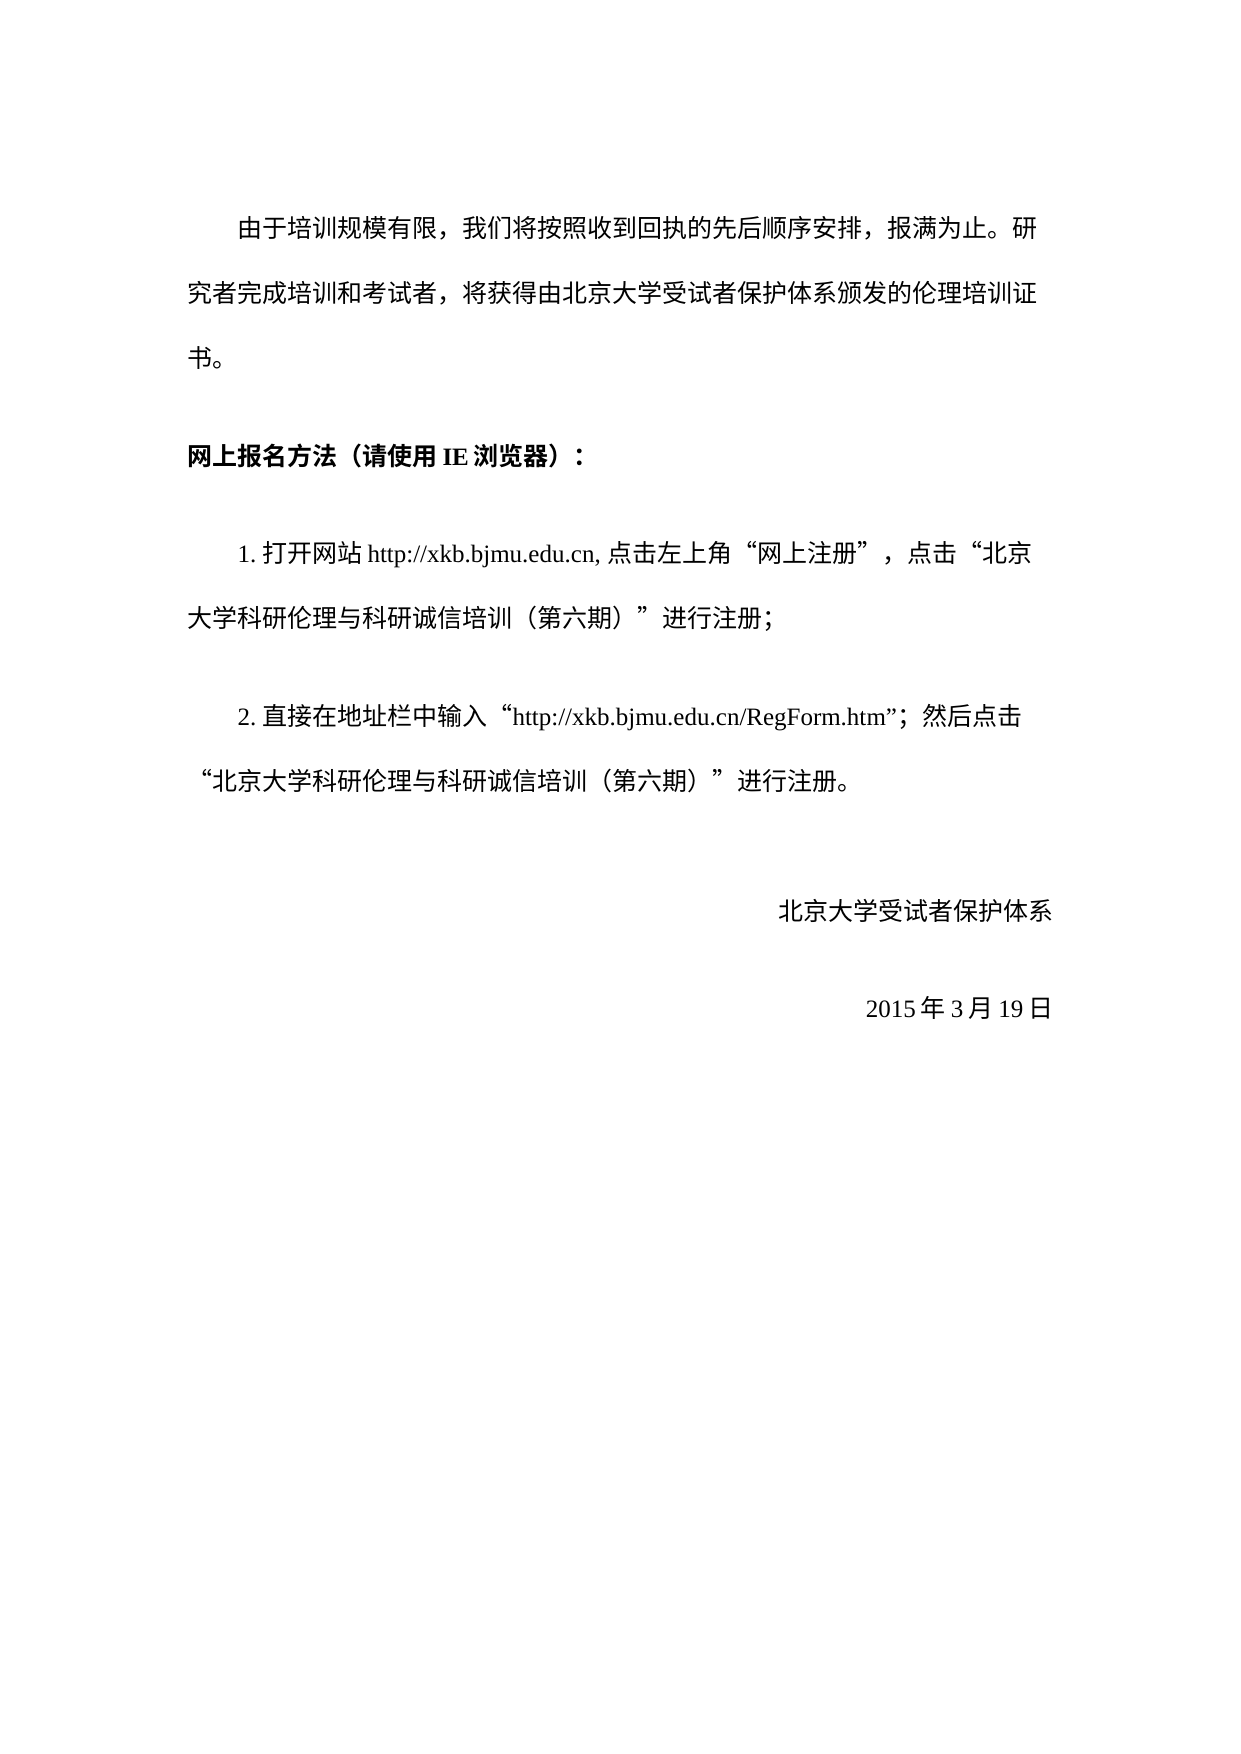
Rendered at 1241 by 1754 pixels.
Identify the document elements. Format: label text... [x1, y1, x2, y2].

text 2. 直接在地址栏中输入“http://xkb.bjmu.edu.cn/RegForm.htm”；然后点击“北京大学科研伦理与科研诚信培训（第六期）”进行注册。 [187, 682, 1053, 812]
text 网上报名方法（请使用IE浏览器）： [187, 422, 1053, 487]
text 2015年3月19日 [187, 974, 1053, 1039]
text 1. 打开网站http://xkb.bjmu.edu.cn, 点击左上角“网上注册”，点击“北京大学科研伦理与科研诚信培训（第六期）”进行注册； [187, 519, 1053, 649]
text 北京大学受试者保护体系 [187, 877, 1053, 942]
text 由于培训规模有限，我们将按照收到回执的先后顺序安排，报满为止。研究者完成培训和考试者，将获得由北京大学受试者保护体系颁发的伦理培训证书。 [187, 194, 1053, 389]
